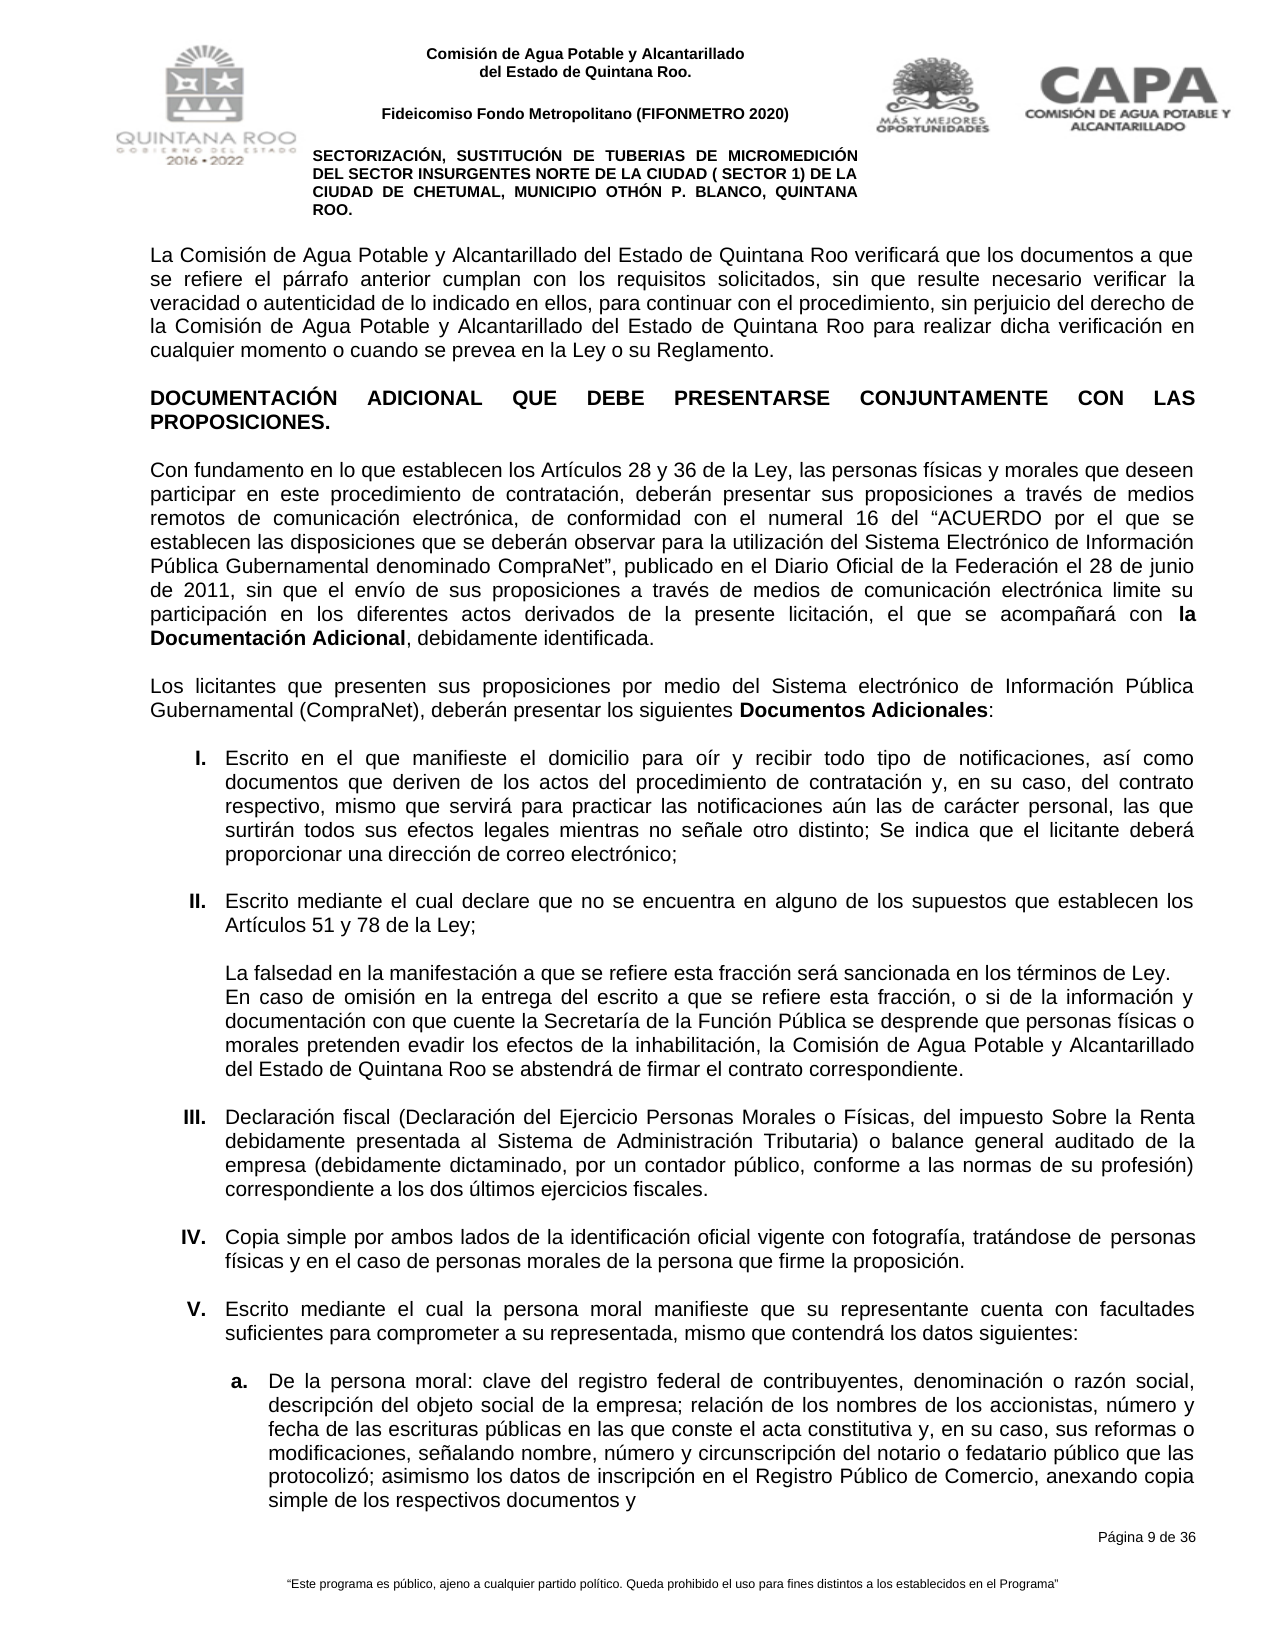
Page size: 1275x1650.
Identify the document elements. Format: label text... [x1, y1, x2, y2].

text La Comisión de Agua Potable y Alcantarillado del Estado de Quintana Roo verificará que los documentos a que se refiere el párrafo anterior cumplan con los requisitos solicitados, sin que resulte necesario verificar la veracidad o autenticidad de lo indicado en ellos, para continuar con el procedimiento, sin perjuicio del derecho de la Comisión de Agua Potable y Alcantarillado del Estado de Quintana Roo para realizar dicha verificación en cualquier momento o cuando se prevea en la Ley o su Reglamento. [150, 242, 1196, 362]
list Declaración fiscal (Declaración del Ejercicio Personas Morales o Físicas, del impuesto Sobre la Renta debidamente presentada al Sistema de Administración Tributaria) o balance general auditado de la empresa (debidamente dictaminado, por un contador público, conforme a las normas de su profesión) correspondiente a los dos últimos ejercicios fiscales. [206, 1105, 1196, 1201]
list Escrito en el que manifieste el domicilio para oír y recibir todo tipo de notificaciones, así como documentos que deriven de los actos del procedimiento de contratación y, en su caso, del contrato respectivo, mismo que servirá para practicar las notificaciones aún las de carácter personal, las que surtirán todos sus efectos legales mientras no señale otro distinto; Se indica que el licitante deberá proporcionar una dirección de correo electrónico; [206, 746, 1196, 865]
text En caso de omisión en la entrega del escrito a que se refiere esta fracción, o si de la información y documentación con que cuente la Secretaría de la Función Pública se desprende que personas físicas o morales pretenden evadir los efectos de la inhabilitación, la Comisión de Agua Potable y Alcantarillado del Estado de Quintana Roo se abstendrá de firmar el contrato correspondiente. [225, 985, 1196, 1081]
text DOCUMENTACIÓN ADICIONAL QUE DEBE PRESENTARSE CONJUNTAMENTE CON LAS PROPOSICIONES. [150, 386, 1196, 434]
text Los licitantes que presenten sus proposiciones por medio del Sistema electrónico de Información Pública Gubernamental (CompraNet), deberán presentar los siguientes Documentos Adicionales: [150, 674, 1196, 722]
list Copia simple por ambos lados de la identificación oficial vigente con fotografía, tratándose de personas físicas y en el caso de personas morales de la persona que firme la proposición. [206, 1225, 1196, 1273]
picture [110, 13, 1235, 186]
text Con fundamento en lo que establecen los Artículos 28 y 36 de la Ley, las personas físicas y morales que deseen participar en este procedimiento de contratación, deberán presentar sus proposiciones a través de medios remotos de comunicación electrónica, de conformidad con el numeral 16 del “ACUERDO por el que se establecen las disposiciones que se deberán observar para la utilización del Sistema Electrónico de Información Pública Gubernamental denominado CompraNet”, publicado en el Diario Oficial de la Federación el 28 de junio de 2011, sin que el envío de sus proposiciones a través de medios de comunicación electrónica limite su participación en los diferentes actos derivados de la presente licitación, el que se acompañará con la Documentación Adicional, debidamente identificada. [150, 458, 1196, 650]
list Escrito mediante el cual la persona moral manifieste que su representante cuenta con facultades suficientes para comprometer a su representada, mismo que contendrá los datos siguientes: [206, 1297, 1196, 1344]
list Escrito mediante el cual declare que no se encuentra en alguno de los supuestos que establecen los Artículos 51 y 78 de la Ley; [206, 889, 1196, 937]
list De la persona moral: clave del registro federal de contribuyentes, denominación o razón social, descripción del objeto social de la empresa; relación de los nombres de los accionistas, número y fecha de las escrituras públicas en las que conste el acta constitutiva y, en su caso, sus reformas o modificaciones, señalando nombre, número y circunscripción del notario o fedatario público que las protocolizó; asimismo los datos de inscripción en el Registro Público de Comercio, anexando copia simple de los respectivos documentos y [231, 1368, 1196, 1512]
text La falsedad en la manifestación a que se refiere esta fracción será sancionada en los términos de Ley. [225, 961, 1196, 985]
